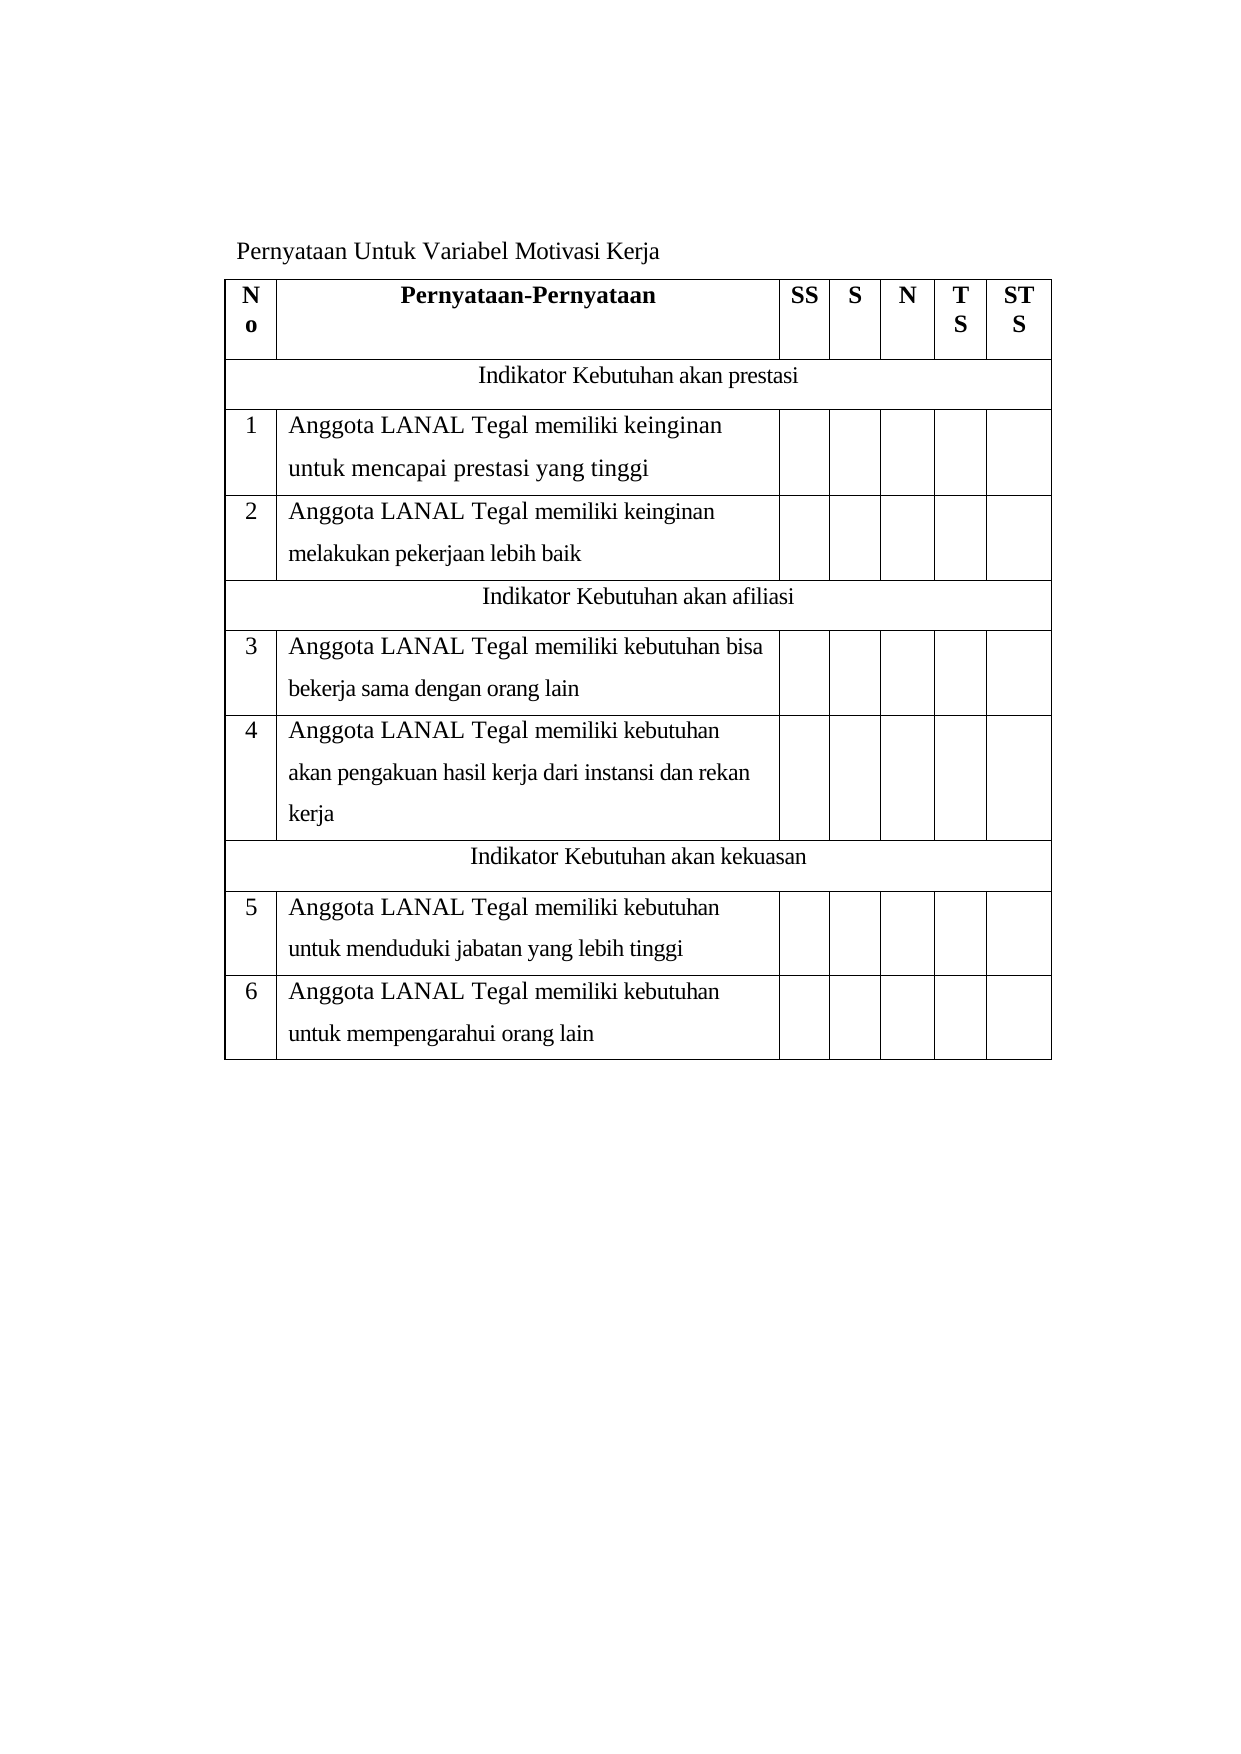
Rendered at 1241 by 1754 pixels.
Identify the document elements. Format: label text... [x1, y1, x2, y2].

table_cell 5 [226, 892, 276, 975]
table_cell [987, 892, 1051, 975]
table_cell [830, 496, 880, 580]
table_cell [881, 410, 934, 495]
table_cell [780, 892, 829, 975]
table_header N [881, 280, 934, 359]
table_cell 2 [226, 496, 276, 580]
text Pernyataan Untuk Variabel Motivasi Kerja [236, 236, 1063, 265]
table_cell [987, 496, 1051, 580]
table_cell [830, 410, 880, 495]
table_header Pernyataan-Pernyataan [277, 280, 779, 359]
table_cell [881, 496, 934, 580]
table_header SS [780, 280, 829, 359]
table_cell [780, 631, 829, 714]
table_cell 1 [226, 410, 276, 495]
table_cell [830, 892, 880, 975]
table_cell [935, 716, 986, 840]
table_header TS [935, 280, 986, 359]
table_header S [830, 280, 880, 359]
table_cell [987, 716, 1051, 840]
table_cell [780, 716, 829, 840]
table_cell Anggota LANAL Tegal memiliki kebutuhan untuk menduduki jabatan yang lebih tinggi [277, 892, 779, 975]
table_cell [830, 631, 880, 714]
table_cell [935, 631, 986, 714]
table_cell [987, 410, 1051, 495]
table_header STS [987, 280, 1051, 359]
table_cell [881, 716, 934, 840]
table_cell 4 [226, 716, 276, 840]
table_cell [935, 410, 986, 495]
table_cell Indikator Kebutuhan akan kekuasan [226, 841, 1051, 891]
table_cell Anggota LANAL Tegal memiliki keinginan untuk mencapai prestasi yang tinggi [277, 410, 779, 495]
table_cell 3 [226, 631, 276, 714]
table_cell [830, 716, 880, 840]
table_cell [935, 976, 986, 1059]
table_cell [780, 410, 829, 495]
table_cell [780, 496, 829, 580]
table_cell Anggota LANAL Tegal memiliki keinginan melakukan pekerjaan lebih baik [277, 496, 779, 580]
table_cell Indikator Kebutuhan akan prestasi [226, 360, 1051, 409]
table_header No [226, 280, 276, 359]
table_cell Anggota LANAL Tegal memiliki kebutuhan bisa bekerja sama dengan orang lain [277, 631, 779, 714]
table_cell [987, 976, 1051, 1059]
table_cell [935, 496, 986, 580]
table_cell Anggota LANAL Tegal memiliki kebutuhan untuk mempengarahui orang lain [277, 976, 779, 1059]
table_cell [881, 976, 934, 1059]
table_cell [881, 892, 934, 975]
table_cell 6 [226, 976, 276, 1059]
table_cell [830, 976, 880, 1059]
table_cell [780, 976, 829, 1059]
table_cell Indikator Kebutuhan akan afiliasi [226, 581, 1051, 630]
table_cell Anggota LANAL Tegal memiliki kebutuhan akan pengakuan hasil kerja dari instansi dan rekan kerja [277, 716, 779, 840]
table_cell [935, 892, 986, 975]
table_cell [987, 631, 1051, 714]
table_cell [881, 631, 934, 714]
